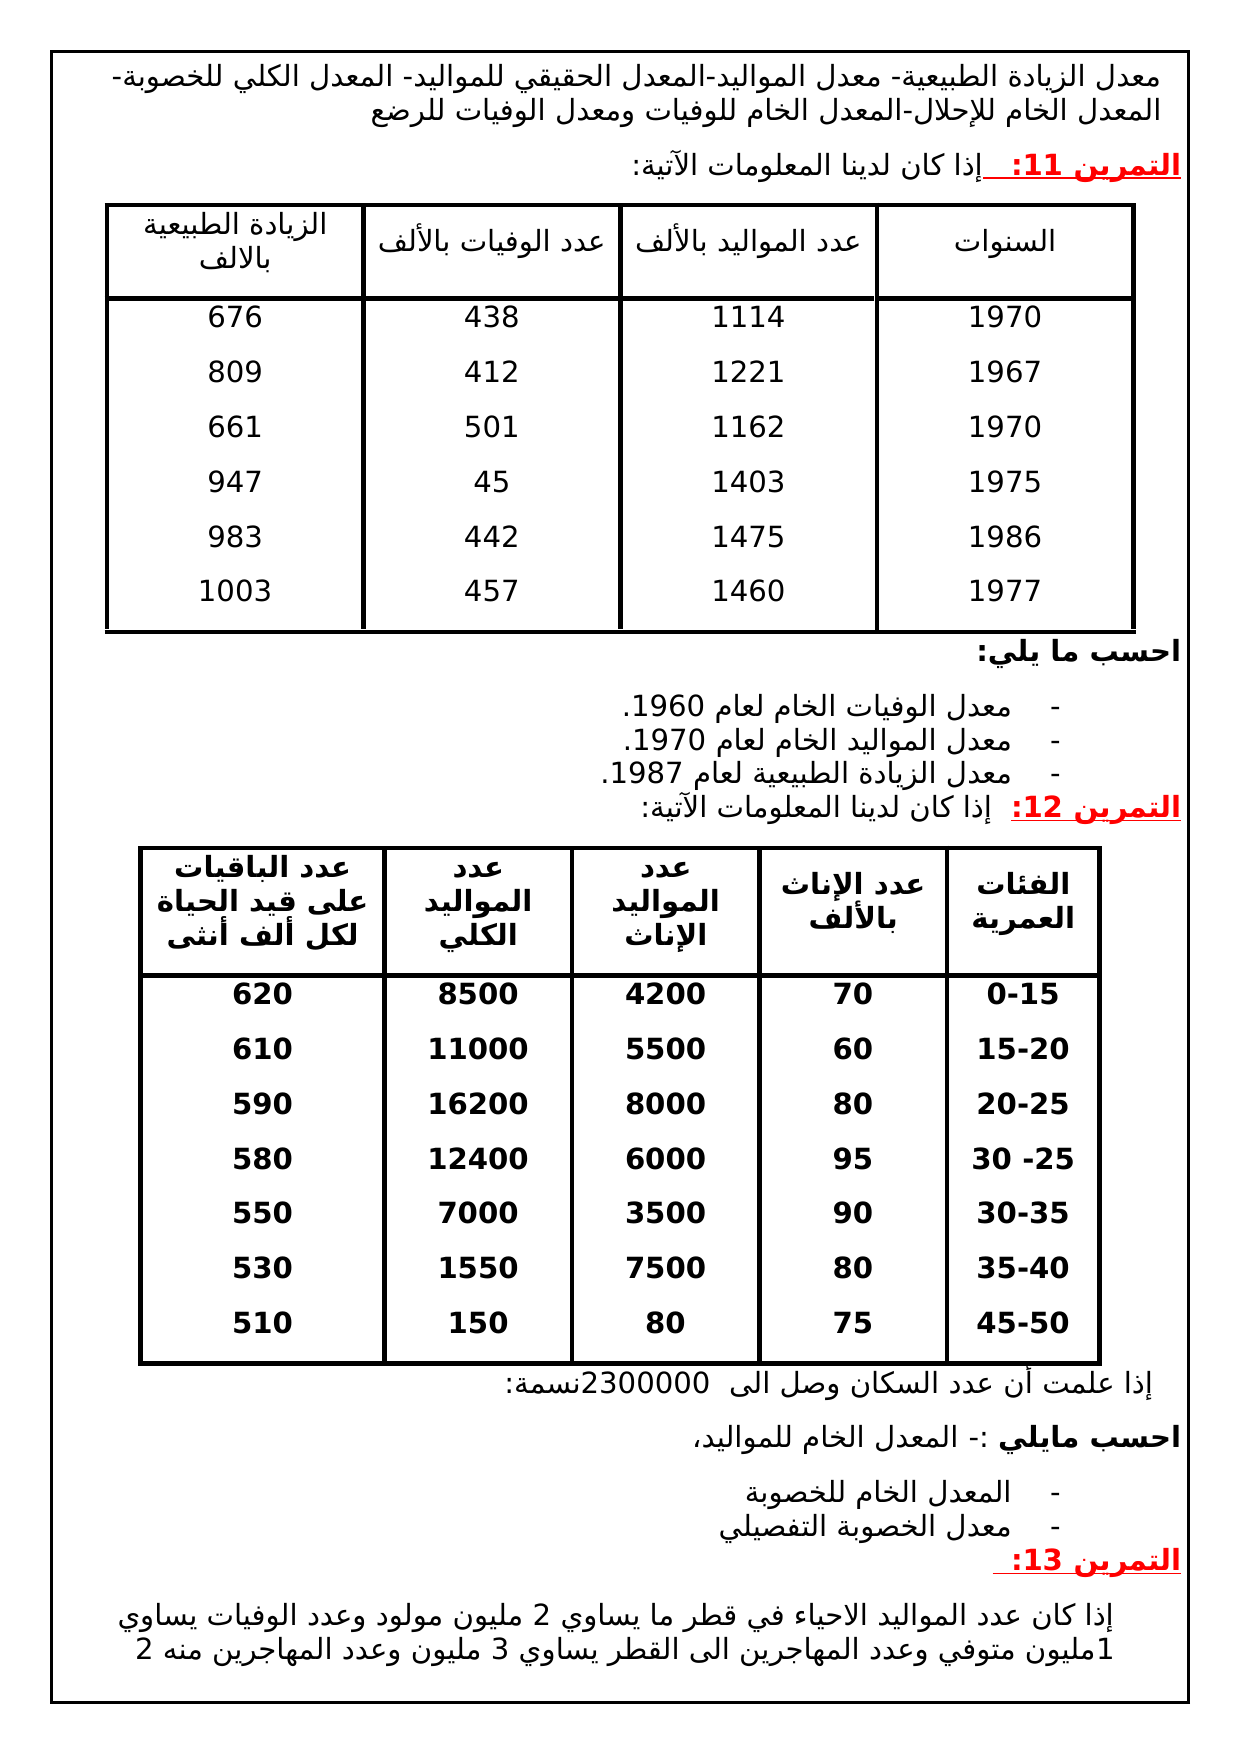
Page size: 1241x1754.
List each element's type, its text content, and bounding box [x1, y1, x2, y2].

table_cell 4200 5500 8000 6000 3500 7500 80 [574, 978, 757, 1361]
table_header عدد المواليد بالألف [623, 207, 875, 296]
table_cell 0-15 15-20 20-25 25- 30 30-35 35-40 45-50 [949, 978, 1097, 1361]
list معدل الزيادة الطبيعية لعام 1987. [59, 757, 1050, 791]
text معدل الزيادة الطبيعية- معدل المواليد-المعدل الحقيقي للمواليد- المعدل الكلي للخصوبة- المعدل الخام للإحلال-المعدل الخام للوفيات ومعدل الوفيات للرضع [59, 59, 1162, 127]
list معدل الوفيات الخام لعام 1960. [59, 689, 1050, 723]
table_cell 620 610 590 580 550 530 510 [143, 978, 382, 1361]
table_cell 676 809 661 947 983 1003 [109, 301, 361, 629]
table_header الزيادة الطبيعية بالالف [109, 207, 361, 296]
table_header الفئات العمرية [949, 850, 1097, 973]
table_cell 70 60 80 95 90 80 75 [762, 978, 945, 1361]
text احسب مايلي :- المعدل الخام للمواليد، [59, 1421, 1181, 1455]
list معدل الخصوبة التفصيلي [59, 1509, 1050, 1543]
table_header عدد الباقيات على قيد الحياة لكل ألف أنثى [143, 850, 382, 973]
text احسب ما يلي: [59, 634, 1181, 668]
list المعدل الخام للخصوبة [59, 1476, 1050, 1509]
list معدل المواليد الخام لعام 1970. [59, 723, 1050, 757]
table_cell 438 412 501 45 442 457 [366, 301, 618, 629]
table_cell 8500 11000 16200 12400 7000 1550 150 [387, 978, 570, 1361]
text التمرين 12: إذا كان لدينا المعلومات الآتية: [59, 791, 1181, 825]
text التمرين 13: [59, 1543, 1181, 1577]
text التمرين 11: إذا كان لدينا المعلومات الآتية: [59, 148, 1181, 182]
table_header عدد المواليد الكلي [387, 850, 570, 973]
text إذا علمت أن عدد السكان وصل الى 2300000نسمة: [59, 1366, 1181, 1400]
table_cell 1114 1221 1162 1403 1475 1460 [623, 296, 875, 629]
table_header عدد الوفيات بالألف [366, 207, 618, 296]
table_header عدد الإناث بالألف [762, 850, 945, 973]
table_header عدد المواليد الإناث [574, 850, 757, 973]
table_header السنوات [879, 207, 1131, 296]
table_cell 1970 1967 1970 1975 1986 1977 [879, 301, 1131, 629]
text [59, 1598, 1115, 1666]
